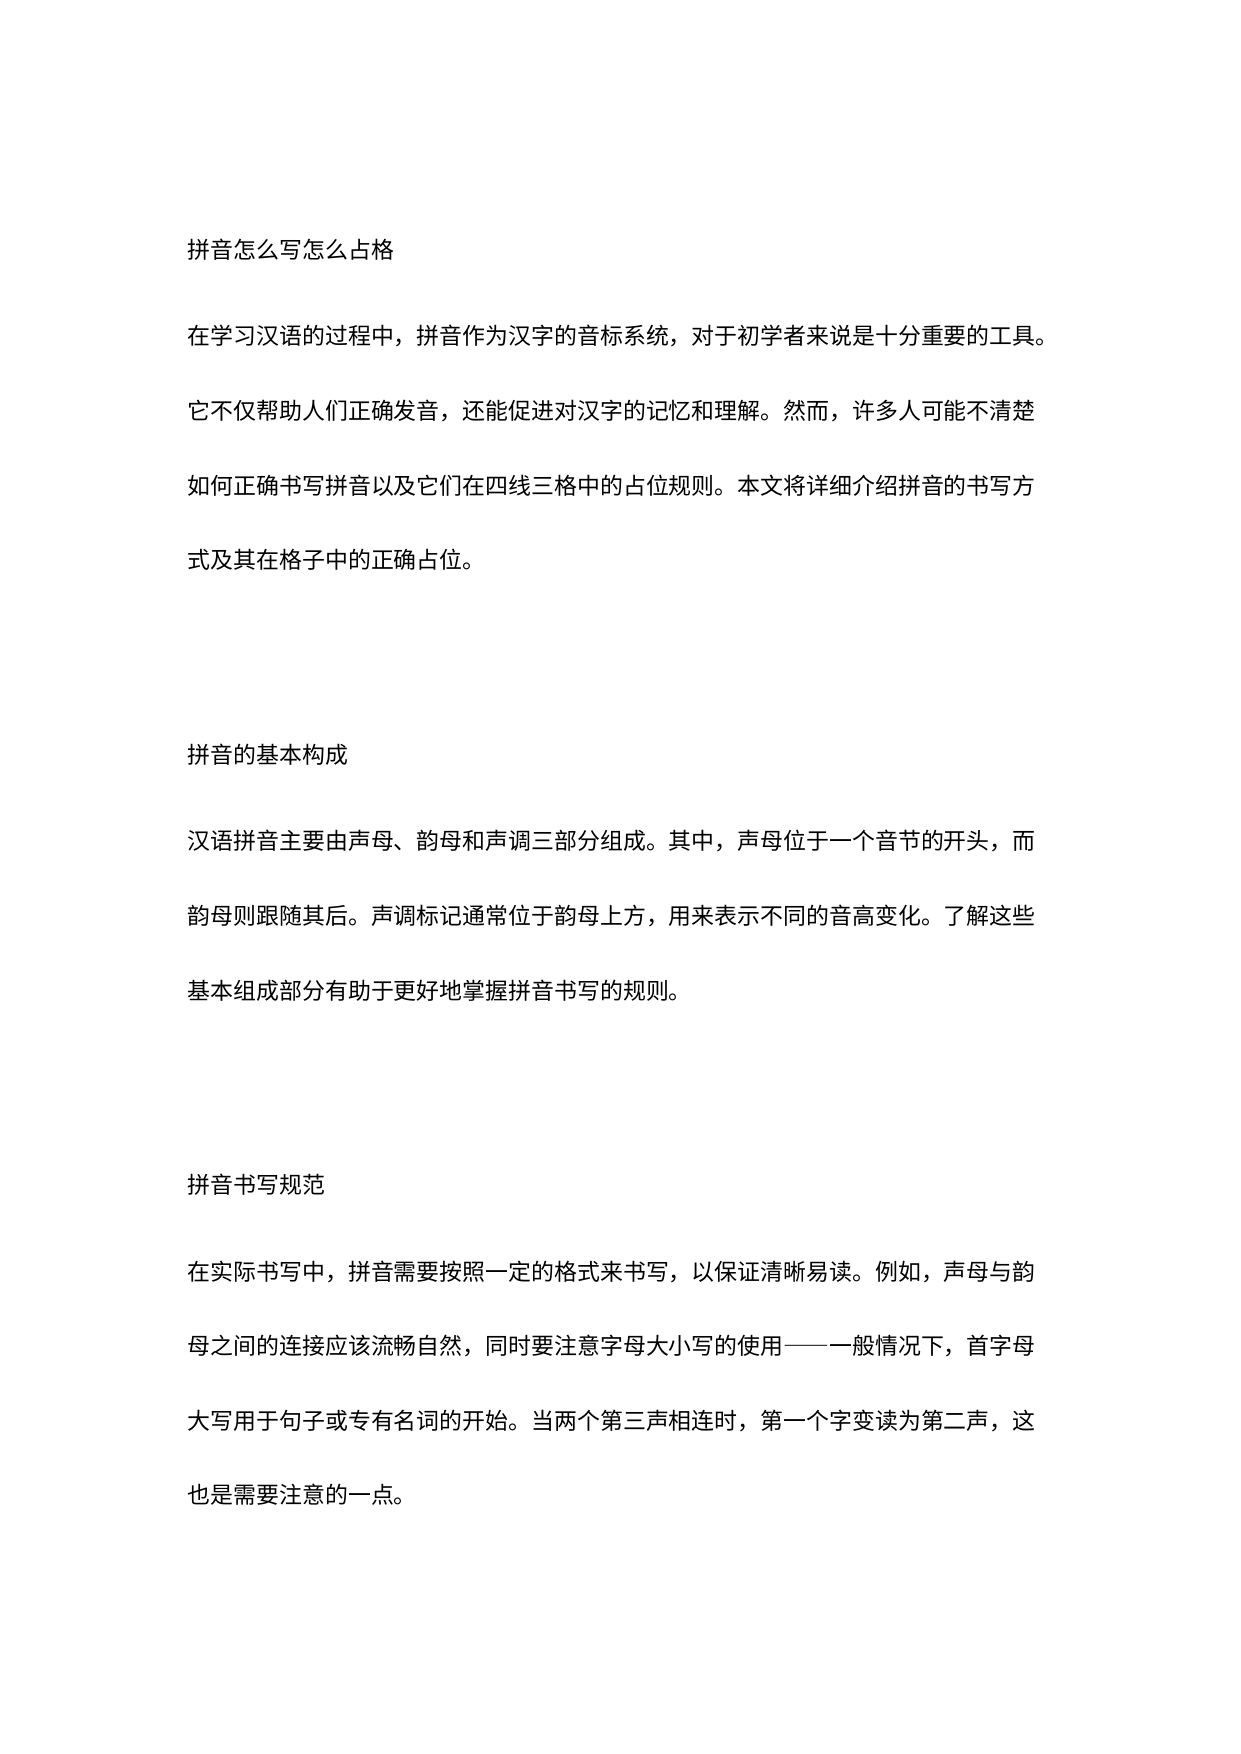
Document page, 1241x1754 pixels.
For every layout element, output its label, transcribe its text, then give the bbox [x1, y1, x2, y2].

text 拼音的基本构成 [187, 721, 1053, 786]
text 汉语拼音主要由声母、韵母和声调三部分组成。其中，声母位于一个音节的开头，而韵母则跟随其后。声调标记通常位于韵母上方，用来表示不同的音高变化。了解这些基本组成部分有助于更好地掌握拼音书写的规则。 [187, 807, 1053, 1022]
text 在实际书写中，拼音需要按照一定的格式来书写，以保证清晰易读。例如，声母与韵母之间的连接应该流畅自然，同时要注意字母大小写的使用——一般情况下，首字母大写用于句子或专有名词的开始。当两个第三声相连时，第一个字变读为第二声，这也是需要注意的一点。 [187, 1237, 1053, 1527]
text 拼音怎么写怎么占格 [187, 216, 1053, 281]
text 拼音书写规范 [187, 1151, 1053, 1216]
text 在学习汉语的过程中，拼音作为汉字的音标系统，对于初学者来说是十分重要的工具。它不仅帮助人们正确发音，还能促进对汉字的记忆和理解。然而，许多人可能不清楚如何正确书写拼音以及它们在四线三格中的占位规则。本文将详细介绍拼音的书写方式及其在格子中的正确占位。 [187, 302, 1053, 591]
